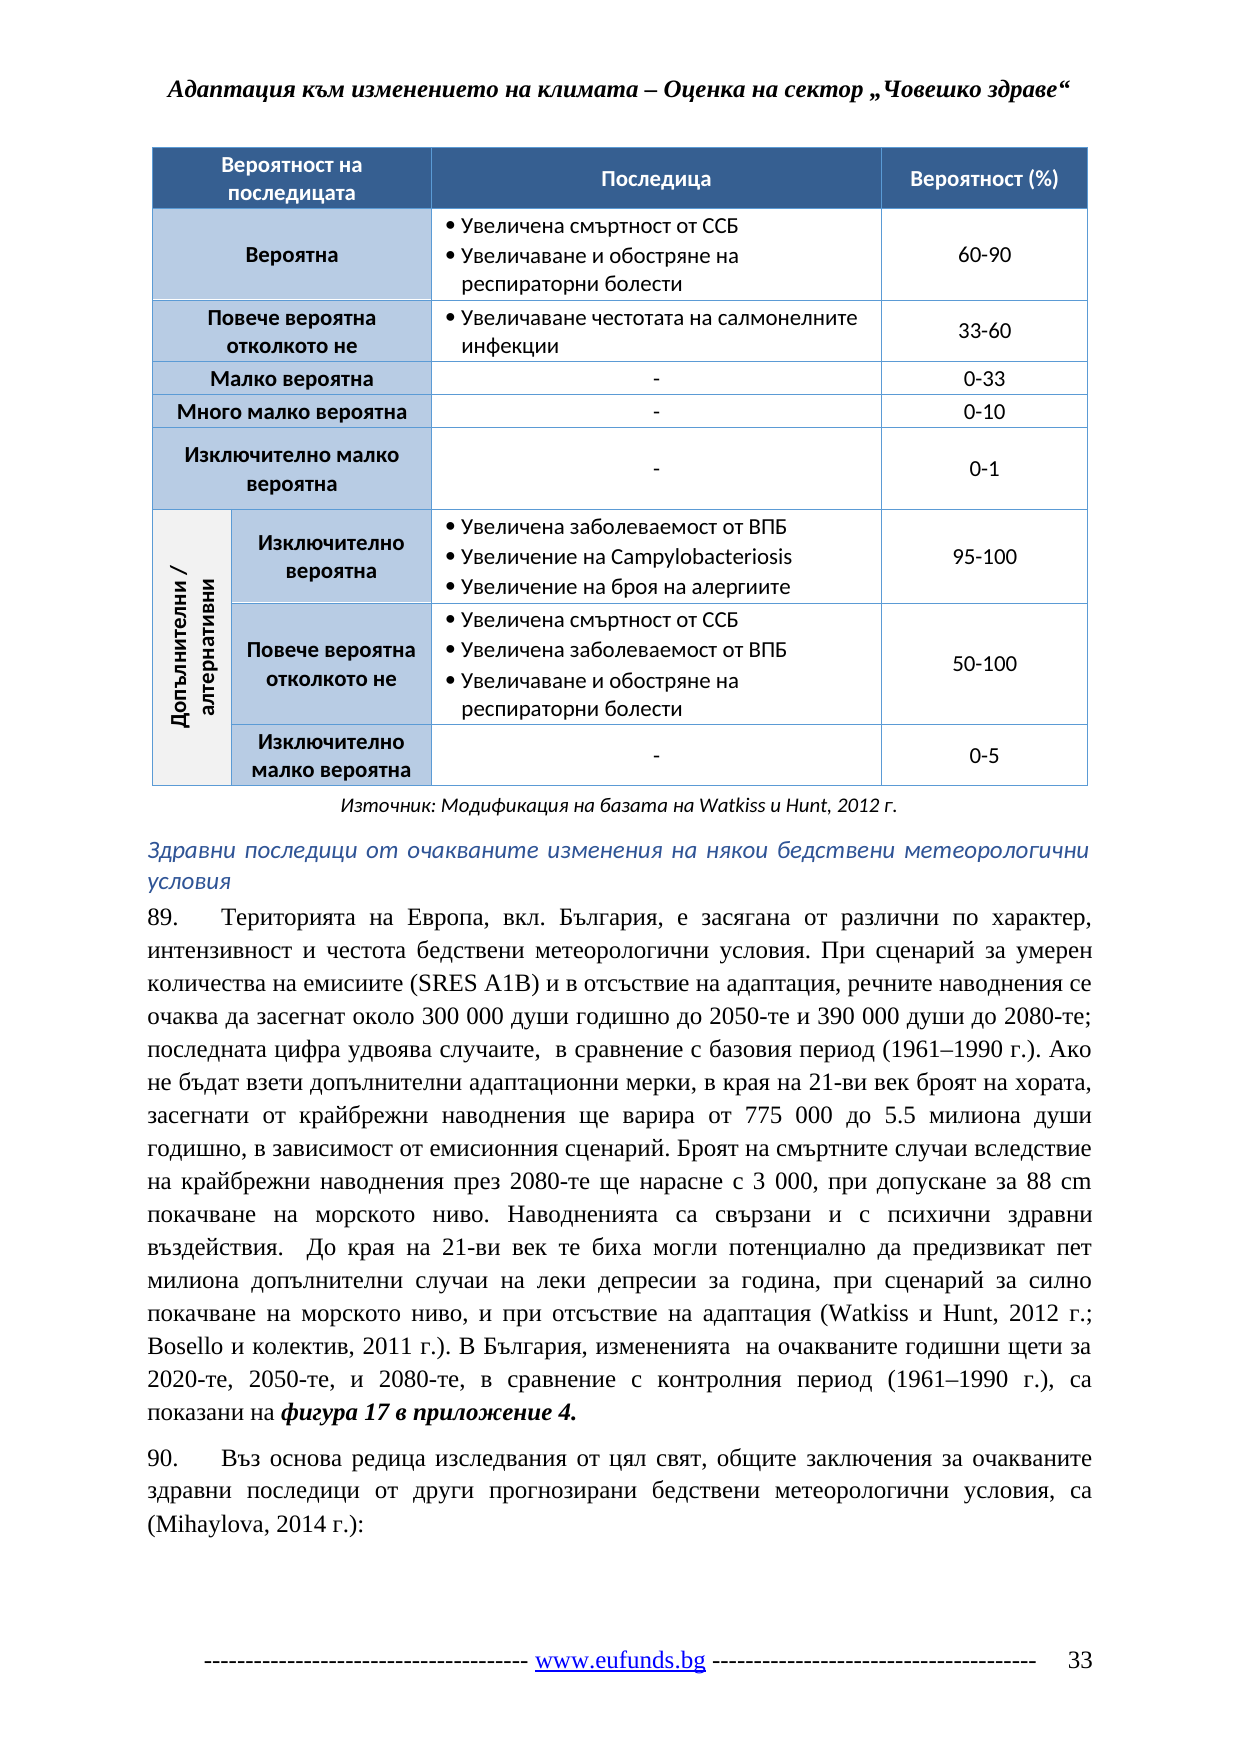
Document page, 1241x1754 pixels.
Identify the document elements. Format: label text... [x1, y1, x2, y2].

text Източник: Модификация на базата на Watkiss и Hunt, 2012 г. [147, 792, 1093, 818]
table_cell Увеличена смъртност от ССБ Увеличена заболеваемост от ВПБ Увеличаване и обостряне на респираторни болести [432, 604, 881, 724]
table_cell Изключително малко вероятна [232, 725, 431, 785]
table_cell 95-100 [882, 510, 1087, 602]
table_cell Увеличена заболеваемост от ВПБ Увеличение на Campylobacteriosis Увеличение на броя на алергиите [432, 510, 881, 602]
table_cell Малко вероятна [153, 362, 431, 394]
table_cell Повече вероятна отколкото не [232, 604, 431, 724]
table_cell 0-10 [882, 395, 1087, 427]
table_cell 0-5 [882, 725, 1087, 785]
table_cell 0-1 [882, 428, 1087, 509]
table_header Вероятност (%) [882, 148, 1087, 208]
table_cell - [432, 395, 881, 427]
table_cell Увеличена смъртност от ССБ Увеличаване и обостряне на респираторни болести [432, 209, 881, 299]
text Въз основа редица изследвания от цял свят, общите заключения за очакваните здравни последици от други прогнозирани бедствени метеорологични условия, са (Mihaylova, 2014 г.): [147, 1443, 1093, 1537]
table_cell Допълнителни / алтернативни [153, 510, 231, 785]
table_cell 0-33 [882, 362, 1087, 394]
table_cell Вероятна [153, 209, 431, 299]
table_cell 50-100 [882, 604, 1087, 724]
table_cell - [432, 428, 881, 509]
table_cell Изключително вероятна [232, 510, 431, 602]
table_cell - [432, 725, 881, 785]
table_header Последица [432, 148, 881, 208]
table_cell Много малко вероятна [153, 395, 431, 427]
subtitle Здравни последици от очакваните изменения на някои бедствени метеорологични условия [147, 834, 1093, 896]
table_cell 60-90 [882, 209, 1087, 299]
table_cell Повече вероятна отколкото не [153, 301, 431, 361]
table_header Вероятност на последицата [153, 148, 431, 208]
table_cell Увеличаване честотата на салмонелните инфекции [432, 301, 881, 361]
table_cell 33-60 [882, 301, 1087, 361]
text Територията на Европа, вкл. България, е засягана от различни по характер, интензивност и честота бедствени метеорологични условия. При сценарий за умерен количества на емисиите (SRES A1B) и в отсъствие на адаптация, речните наводнения се очаква да засегнат около 300 000 души годишно до 2050-те и 390 000 души до 2080-те; последната цифра удвоява случаите, в сравнение с базовия период (1961–1990 г.). Ако не бъдат взети допълнителни адаптационни мерки, в края на 21-ви век броят на хората, засегнати от крайбрежни наводнения ще варира от 775 000 до 5.5 милиона души годишно, в зависимост от емисионния сценарий. Броят на смъртните случаи вследствие на крайбрежни наводнения през 2080-те ще нарасне с 3 000, при допускане за 88 cm покачване на морското ниво. Наводненията са свързани и с психични здравни въздействия. До края на 21-ви век те биха могли потенциално да предизвикат пет милиона допълнителни случаи на леки депресии за година, при сценарий за силно покачване на морското ниво, и при отсъствие на адаптация (Watkiss и Hunt, 2012 г.; Bosello и колектив, 2011 г.). В България, измененията на очакваните годишни щети за 2020-те, 2050-те, и 2080-те, в сравнение с контролния период (1961–1990 г.), са показани на фигура 17 в приложение 4. [147, 902, 1093, 1426]
table_cell Изключително малко вероятна [153, 428, 431, 509]
table_cell - [432, 362, 881, 394]
